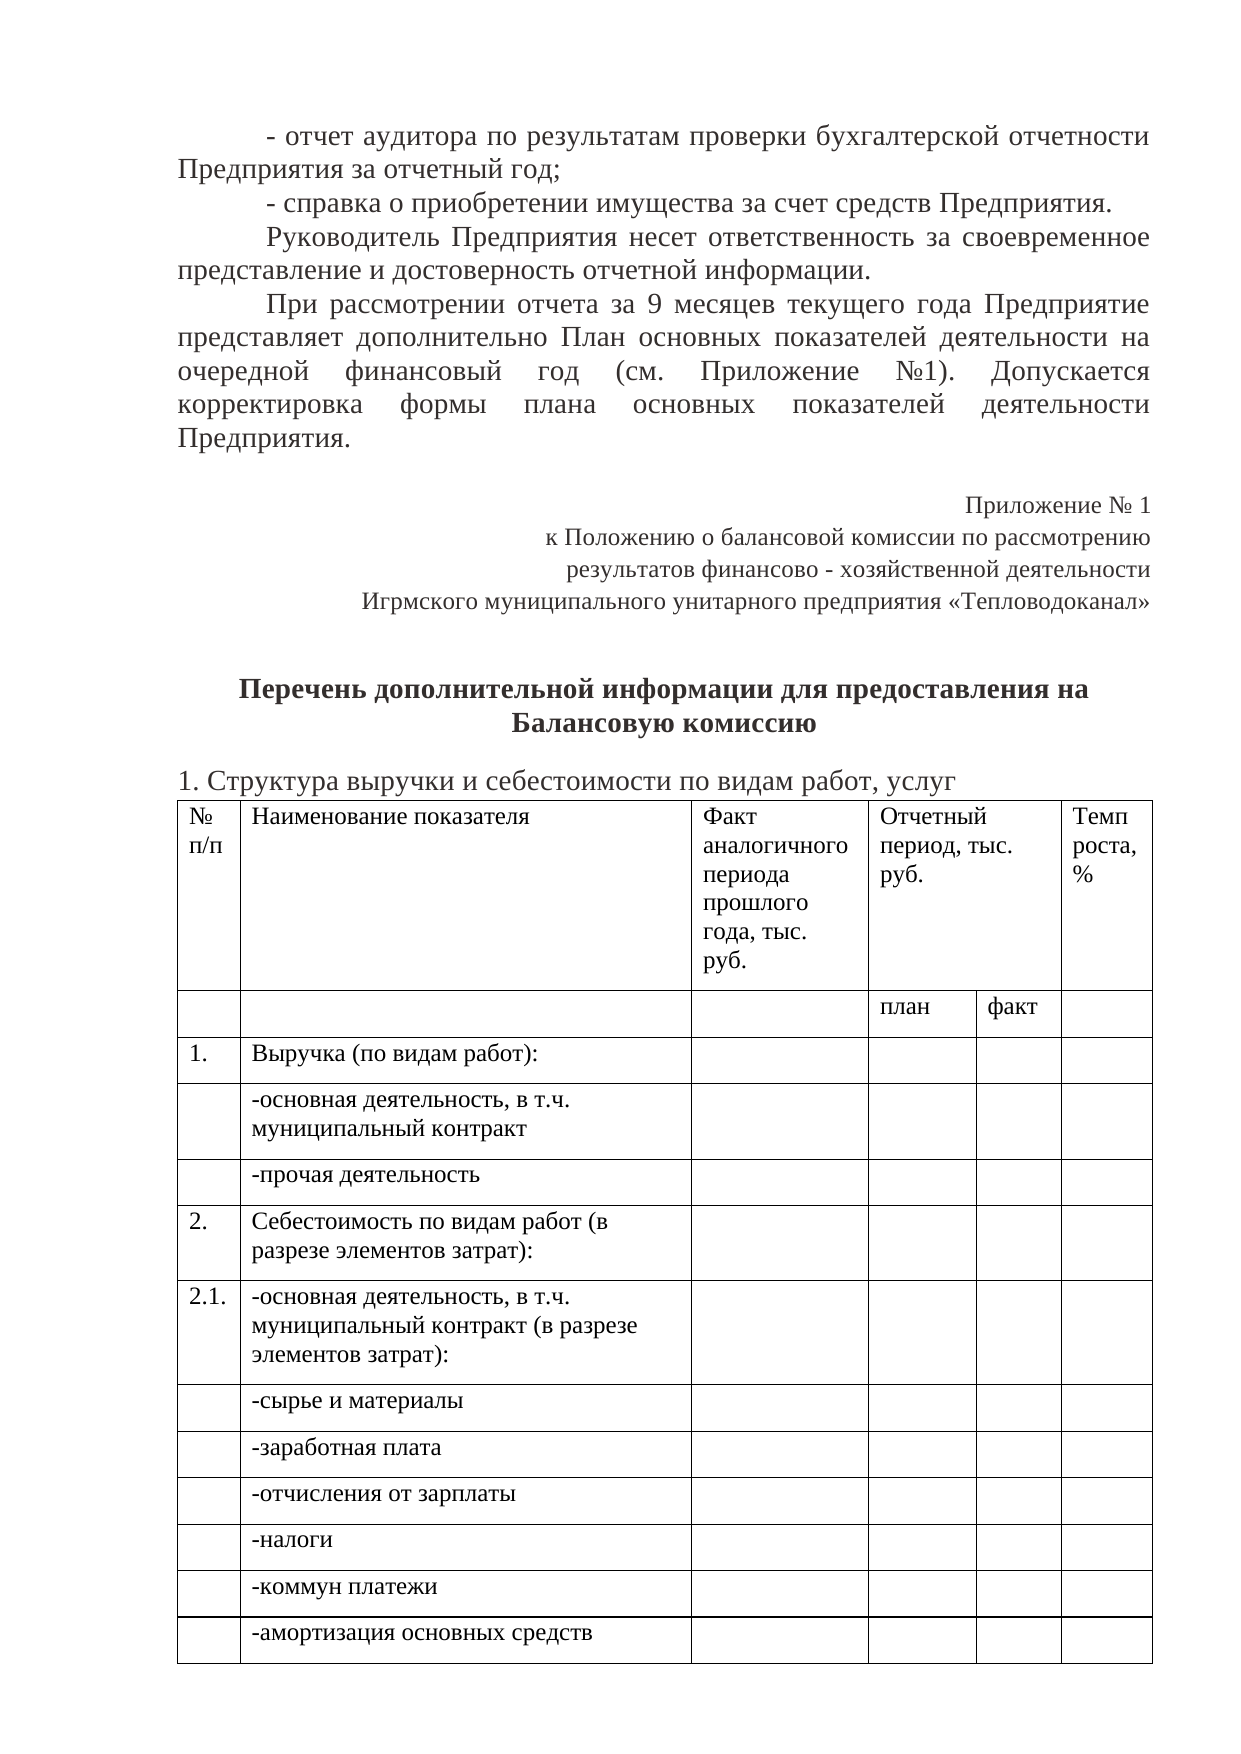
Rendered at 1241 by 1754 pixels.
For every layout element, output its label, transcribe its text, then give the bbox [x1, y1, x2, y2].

table_cell [1062, 1206, 1152, 1280]
table_cell [1062, 1525, 1152, 1570]
text Руководитель Предприятия несет ответственность за своевременное представление и достоверность отчетной информации. [177, 219, 1152, 286]
text к Положению о балансовой комиссии по рассмотрению [177, 522, 1152, 551]
table_cell [977, 1478, 1061, 1523]
table_cell [178, 1571, 240, 1616]
table_cell [178, 1525, 240, 1570]
table_cell -основная деятельность, в т.ч. муниципальный контракт [241, 1084, 691, 1158]
table_cell -прочая деятельность [241, 1160, 691, 1205]
table_cell [1062, 1281, 1152, 1384]
table_header Наименование показателя [241, 801, 691, 990]
table_cell [692, 1618, 868, 1663]
table_cell [977, 1525, 1061, 1570]
text 1. Структура выручки и себестоимости по видам работ, услуг [177, 763, 1152, 797]
table_cell [869, 1084, 976, 1158]
table_cell -амортизация основных средств [241, 1618, 691, 1663]
table_cell [869, 1206, 976, 1280]
table_cell [692, 1525, 868, 1570]
table_cell [692, 1432, 868, 1477]
table_cell [1062, 1618, 1152, 1663]
table_cell [1062, 1038, 1152, 1083]
text Приложение № 1 [177, 490, 1152, 519]
table_cell -налоги [241, 1525, 691, 1570]
table_cell [692, 1478, 868, 1523]
text Игрмского муниципального унитарного предприятия «Тепловодоканал» [177, 586, 1152, 614]
table_cell [692, 1571, 868, 1616]
table_cell [977, 1571, 1061, 1616]
table_header Отчетный период, тыс. руб. [869, 801, 1061, 990]
table_cell [1062, 991, 1152, 1037]
table_cell [692, 1084, 868, 1158]
table_cell [692, 1160, 868, 1205]
table_cell [692, 1385, 868, 1431]
table_cell [869, 1038, 976, 1083]
table_header Факт аналогичного периода прошлого года, тыс. руб. [692, 801, 868, 990]
table_cell 2. [178, 1206, 240, 1280]
table_cell 1. [178, 1038, 240, 1083]
table_cell -коммун платежи [241, 1571, 691, 1616]
table_cell Себестоимость по видам работ (в разрезе элементов затрат): [241, 1206, 691, 1280]
table_cell [977, 1160, 1061, 1205]
table_cell [178, 1478, 240, 1523]
table_cell [178, 1385, 240, 1431]
table_cell -основная деятельность, в т.ч. муниципальный контракт (в разрезе элементов затрат): [241, 1281, 691, 1384]
table_cell [977, 1281, 1061, 1384]
table_cell [977, 1618, 1061, 1663]
table_cell [1062, 1571, 1152, 1616]
table_header № п/п [178, 801, 240, 990]
table_cell факт [977, 991, 1061, 1037]
table_cell [869, 1571, 976, 1616]
table_cell [1062, 1478, 1152, 1523]
table_cell [178, 1618, 240, 1663]
table_cell [977, 1038, 1061, 1083]
table_cell [977, 1084, 1061, 1158]
table_cell [241, 991, 691, 1037]
table_cell [869, 1281, 976, 1384]
table_cell [977, 1206, 1061, 1280]
table_cell [1062, 1432, 1152, 1477]
table_cell [977, 1432, 1061, 1477]
table_cell 2.1. [178, 1281, 240, 1384]
table_cell [178, 1160, 240, 1205]
table_cell [178, 1432, 240, 1477]
table_cell -заработная плата [241, 1432, 691, 1477]
table_cell [692, 991, 868, 1037]
table_cell Выручка (по видам работ): [241, 1038, 691, 1083]
table_cell [977, 1385, 1061, 1431]
table_cell [178, 1084, 240, 1158]
text - отчет аудитора по результатам проверки бухгалтерской отчетности Предприятия за отчетный год; [177, 118, 1152, 185]
table_cell [869, 1525, 976, 1570]
text результатов финансово - хозяйственной деятельности [177, 554, 1152, 583]
table_cell [869, 1618, 976, 1663]
table_cell [869, 1432, 976, 1477]
text - справка о приобретении имущества за счет средств Предприятия. [177, 185, 1152, 219]
table_cell [1062, 1160, 1152, 1205]
table_cell [692, 1206, 868, 1280]
table_cell [692, 1281, 868, 1384]
table_cell план [869, 991, 976, 1037]
table_cell [692, 1038, 868, 1083]
table_cell -сырье и материалы [241, 1385, 691, 1431]
table_cell [1062, 1385, 1152, 1431]
table_cell [1062, 1084, 1152, 1158]
table_cell -отчисления от зарплаты [241, 1478, 691, 1523]
table_cell [869, 1160, 976, 1205]
table_header Темп роста, % [1062, 801, 1152, 990]
table_cell [178, 991, 240, 1037]
table_cell [869, 1385, 976, 1431]
text Перечень дополнительной информации для предоставления на Балансовую комиссию [177, 671, 1152, 738]
table_cell [869, 1478, 976, 1523]
text При рассмотрении отчета за 9 месяцев текущего года Предприятие представляет дополнительно План основных показателей деятельности на очередной финансовый год (см. Приложение №1). Допускается корректировка формы плана основных показателей деятельности Предприятия. [177, 286, 1152, 453]
